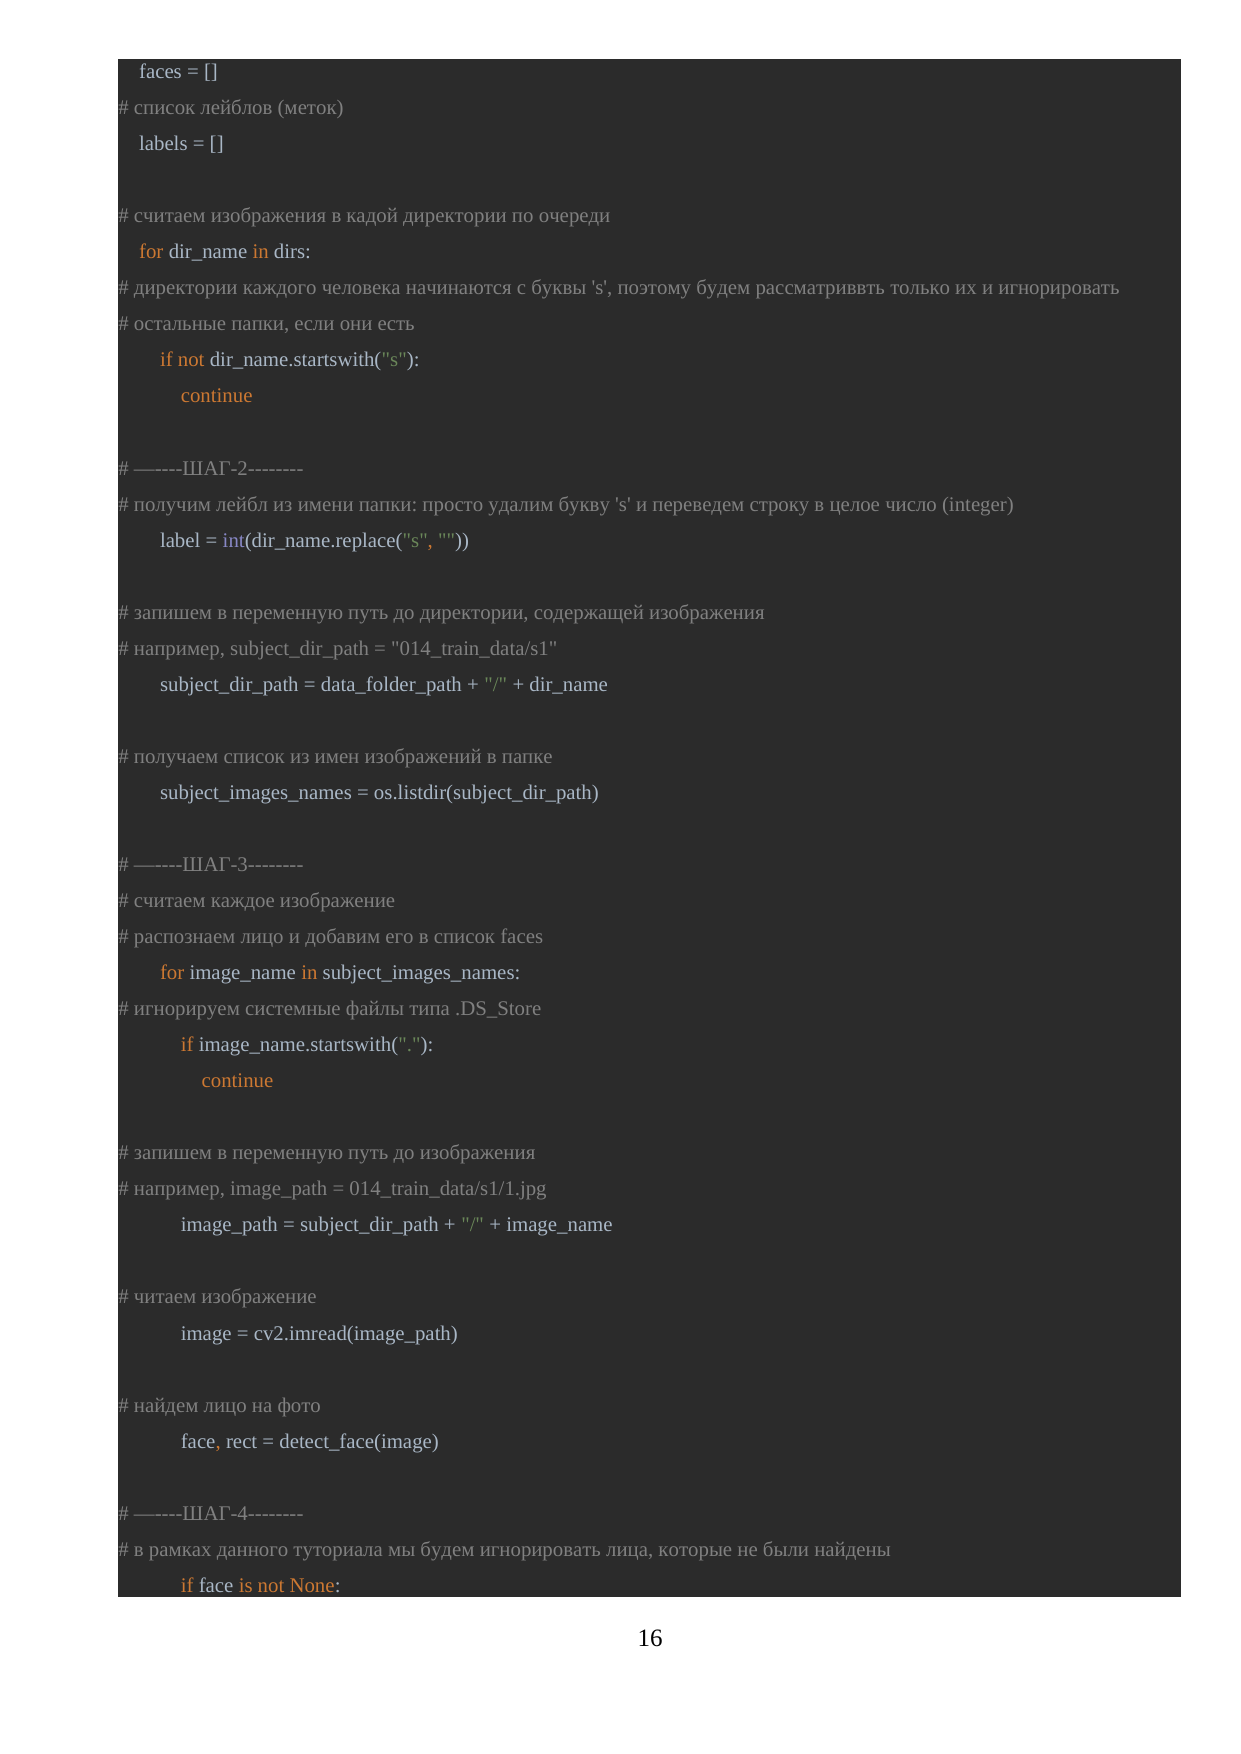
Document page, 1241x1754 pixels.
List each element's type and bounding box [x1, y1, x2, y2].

text [118, 59, 1181, 1597]
